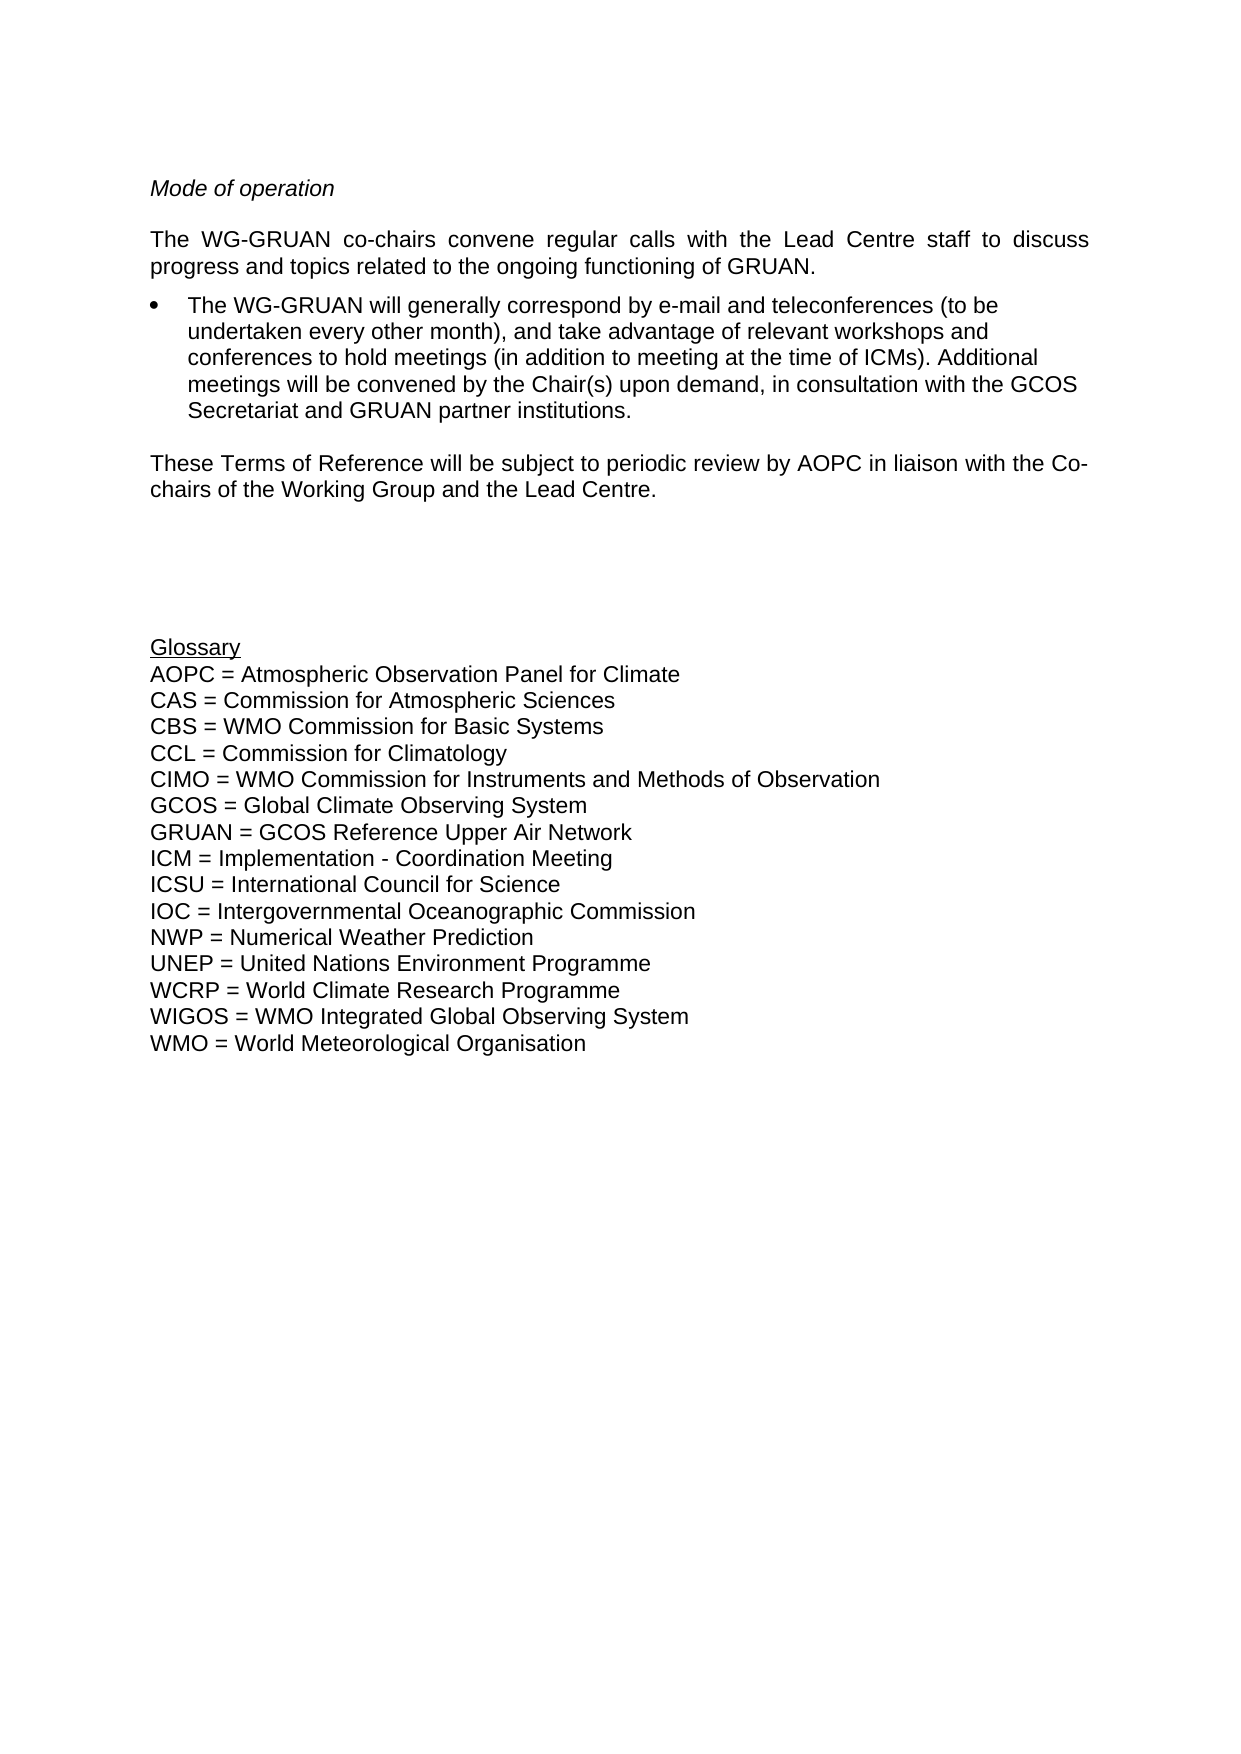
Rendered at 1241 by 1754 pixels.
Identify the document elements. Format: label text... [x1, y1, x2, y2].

text AOPC = Atmospheric Observation Panel for Climate [150, 661, 1090, 687]
text These Terms of Reference will be subject to periodic review by AOPC in liaison with the Co-chairs of the Working Group and the Lead Centre. [150, 450, 1090, 502]
text ICSU = International Council for Science [150, 871, 1090, 898]
text WCRP = World Climate Research Programme [150, 977, 1090, 1003]
text IOC = Intergovernmental Oceanographic Commission [150, 898, 1090, 924]
text GCOS = Global Climate Observing System [150, 792, 1090, 819]
text CIMO = WMO Commission for Instruments and Methods of Observation [150, 766, 1090, 792]
text The WG-GRUAN co-chairs convene regular calls with the Lead Centre staff to discuss progress and topics related to the ongoing functioning of GRUAN. [150, 226, 1090, 279]
text WMO = World Meteorological Organisation [150, 1029, 1090, 1056]
text WIGOS = WMO Integrated Global Observing System [150, 1003, 1090, 1029]
text Mode of operation [150, 175, 1090, 201]
text NWP = Numerical Weather Prediction [150, 924, 1090, 950]
text CAS = Commission for Atmospheric Sciences [150, 687, 1090, 713]
text CBS = WMO Commission for Basic Systems [150, 713, 1090, 739]
text UNEP = United Nations Environment Programme [150, 950, 1090, 977]
list The WG-GRUAN will generally correspond by e-mail and teleconferences (to be undertaken every other month), and take advantage of relevant workshops and conferences to hold meetings (in addition to meeting at the time of ICMs). Additional meetings will be convened by the Chair(s) upon demand, in consultation with the GCOS Secretariat and GRUAN partner institutions. [150, 292, 1090, 423]
text ICM = Implementation - Coordination Meeting [150, 845, 1090, 871]
text GRUAN = GCOS Reference Upper Air Network [150, 819, 1090, 845]
text Glossary [150, 634, 1090, 661]
text CCL = Commission for Climatology [150, 739, 1090, 766]
